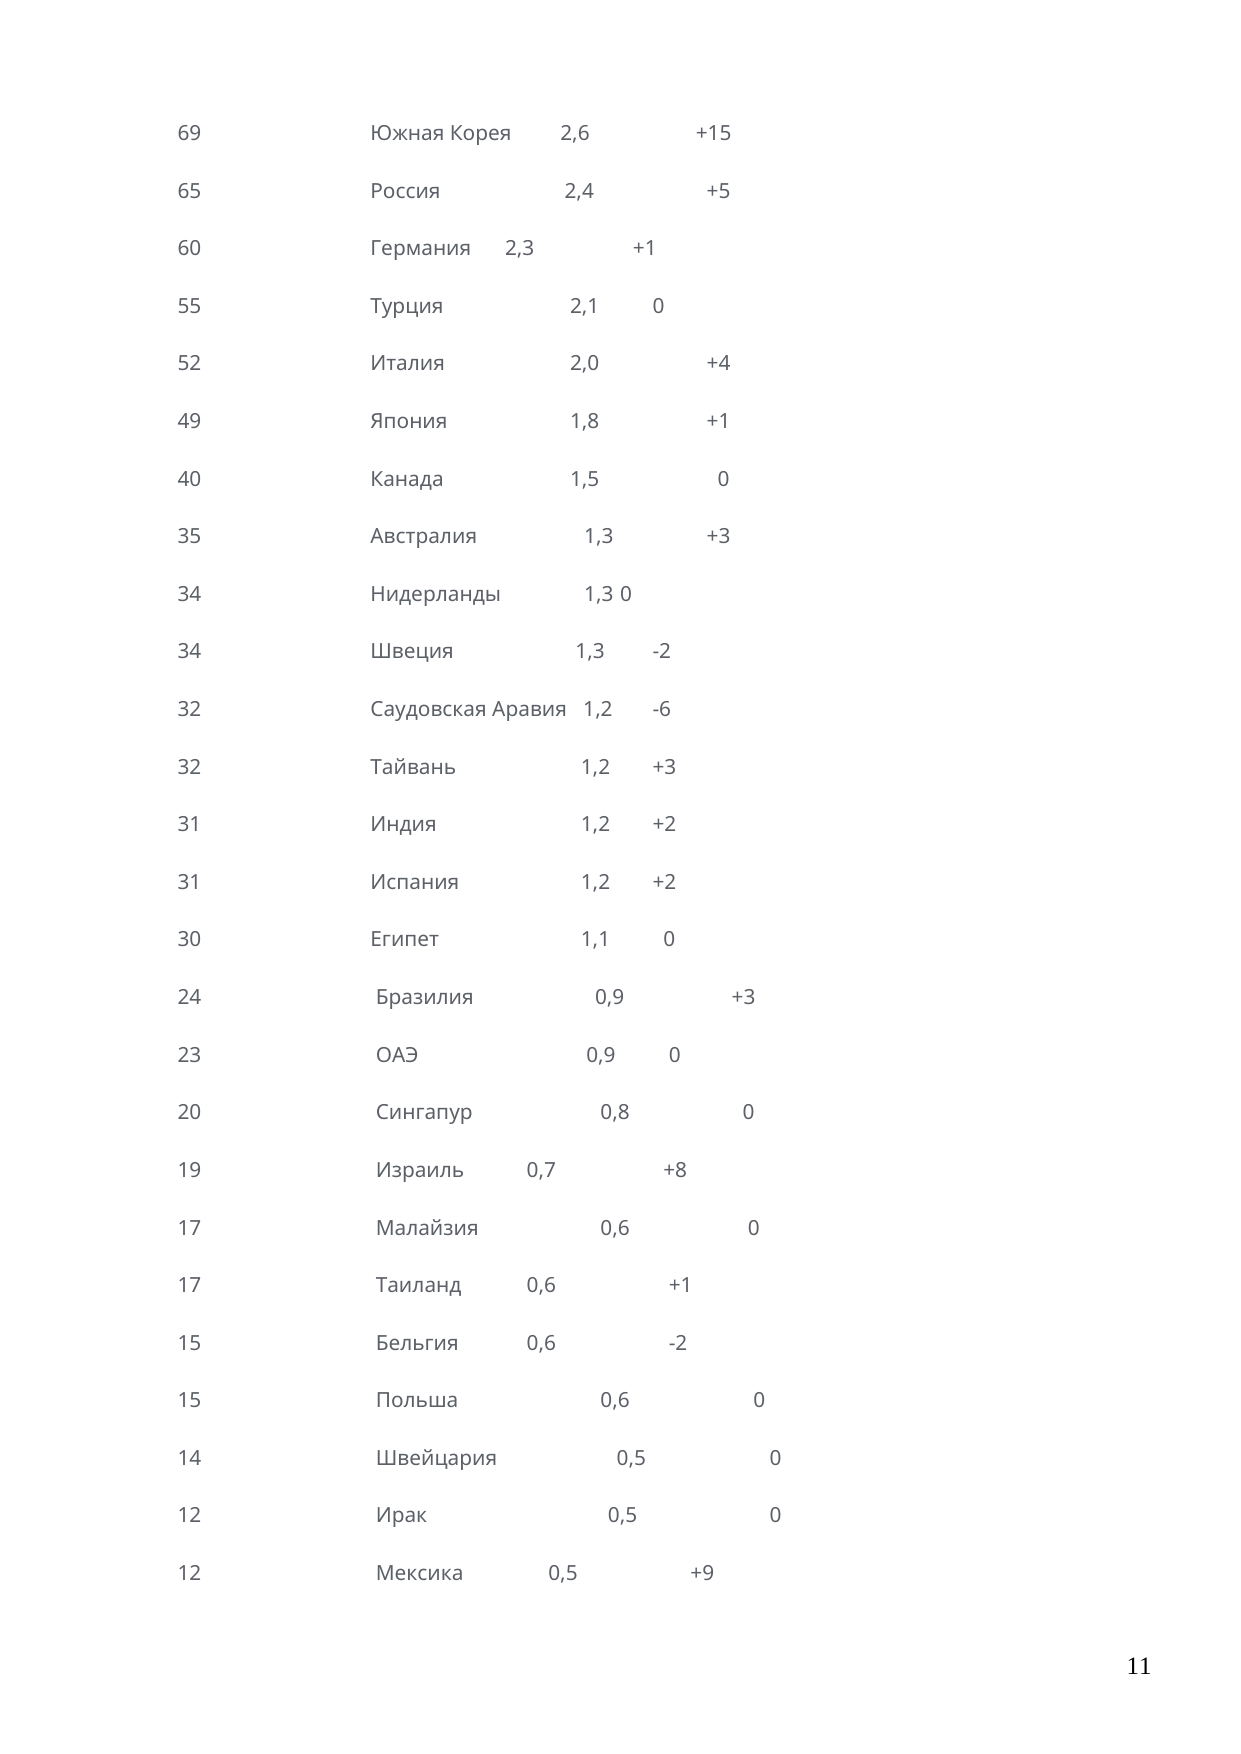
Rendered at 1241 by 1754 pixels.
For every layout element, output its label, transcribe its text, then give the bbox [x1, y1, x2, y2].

text 19 Израиль 0,7 +8 [177, 1155, 1152, 1183]
text 52 Италия 2,0 +4 [177, 348, 1152, 377]
text 31 Индия 1,2 +2 [177, 809, 1152, 838]
text 12 Мексика 0,5 +9 [177, 1558, 1152, 1587]
text 40 Канада 1,5 0 [177, 464, 1152, 492]
text 34 Нидерланды 1,3 0 [177, 579, 1152, 607]
text 49 Япония 1,8 +1 [177, 406, 1152, 434]
text 30 Египет 1,1 0 [177, 924, 1152, 953]
text 15 Бельгия 0,6 -2 [177, 1328, 1152, 1356]
text 17 Таиланд 0,6 +1 [177, 1270, 1152, 1299]
text 12 Ирак 0,5 0 [177, 1501, 1152, 1529]
text 60 Германия 2,3 +1 [177, 233, 1152, 262]
text 32 Саудовская Аравия 1,2 -6 [177, 694, 1152, 723]
text 15 Польша 0,6 0 [177, 1385, 1152, 1414]
text 23 ОАЭ 0,9 0 [177, 1040, 1152, 1068]
text 55 Турция 2,1 0 [177, 291, 1152, 319]
text 35 Австралия 1,3 +3 [177, 521, 1152, 550]
text 65 Россия 2,4 +5 [177, 176, 1152, 204]
text 31 Испания 1,2 +2 [177, 867, 1152, 895]
text 14 Швейцария 0,5 0 [177, 1443, 1152, 1471]
text 17 Малайзия 0,6 0 [177, 1213, 1152, 1241]
text 34 Швеция 1,3 -2 [177, 637, 1152, 665]
text 69 Южная Корея 2,6 +15 [177, 118, 1152, 147]
text 20 Сингапур 0,8 0 [177, 1097, 1152, 1126]
text 32 Тайвань 1,2 +3 [177, 752, 1152, 780]
text 24 Бразилия 0,9 +3 [177, 982, 1152, 1011]
